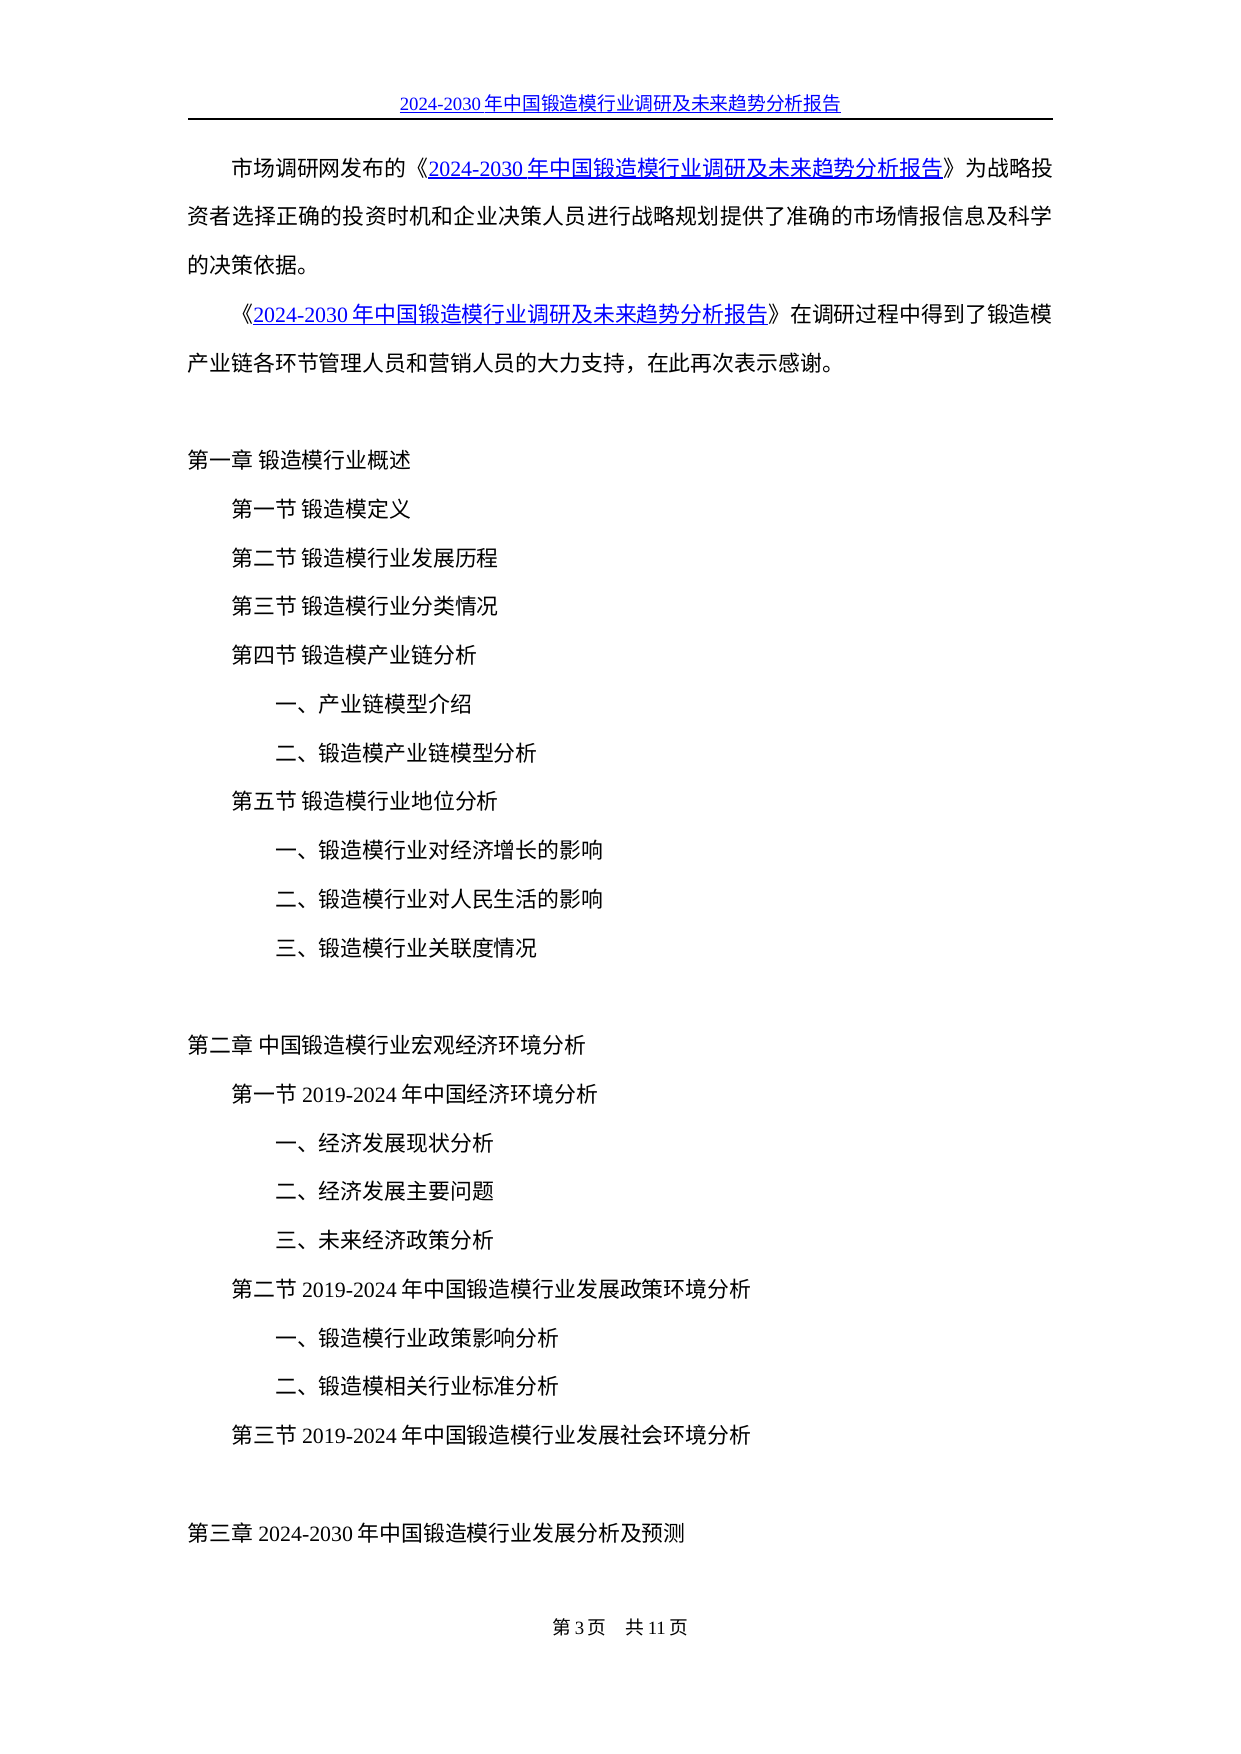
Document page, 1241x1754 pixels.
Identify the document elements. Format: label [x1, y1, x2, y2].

text [187, 150, 1053, 1548]
